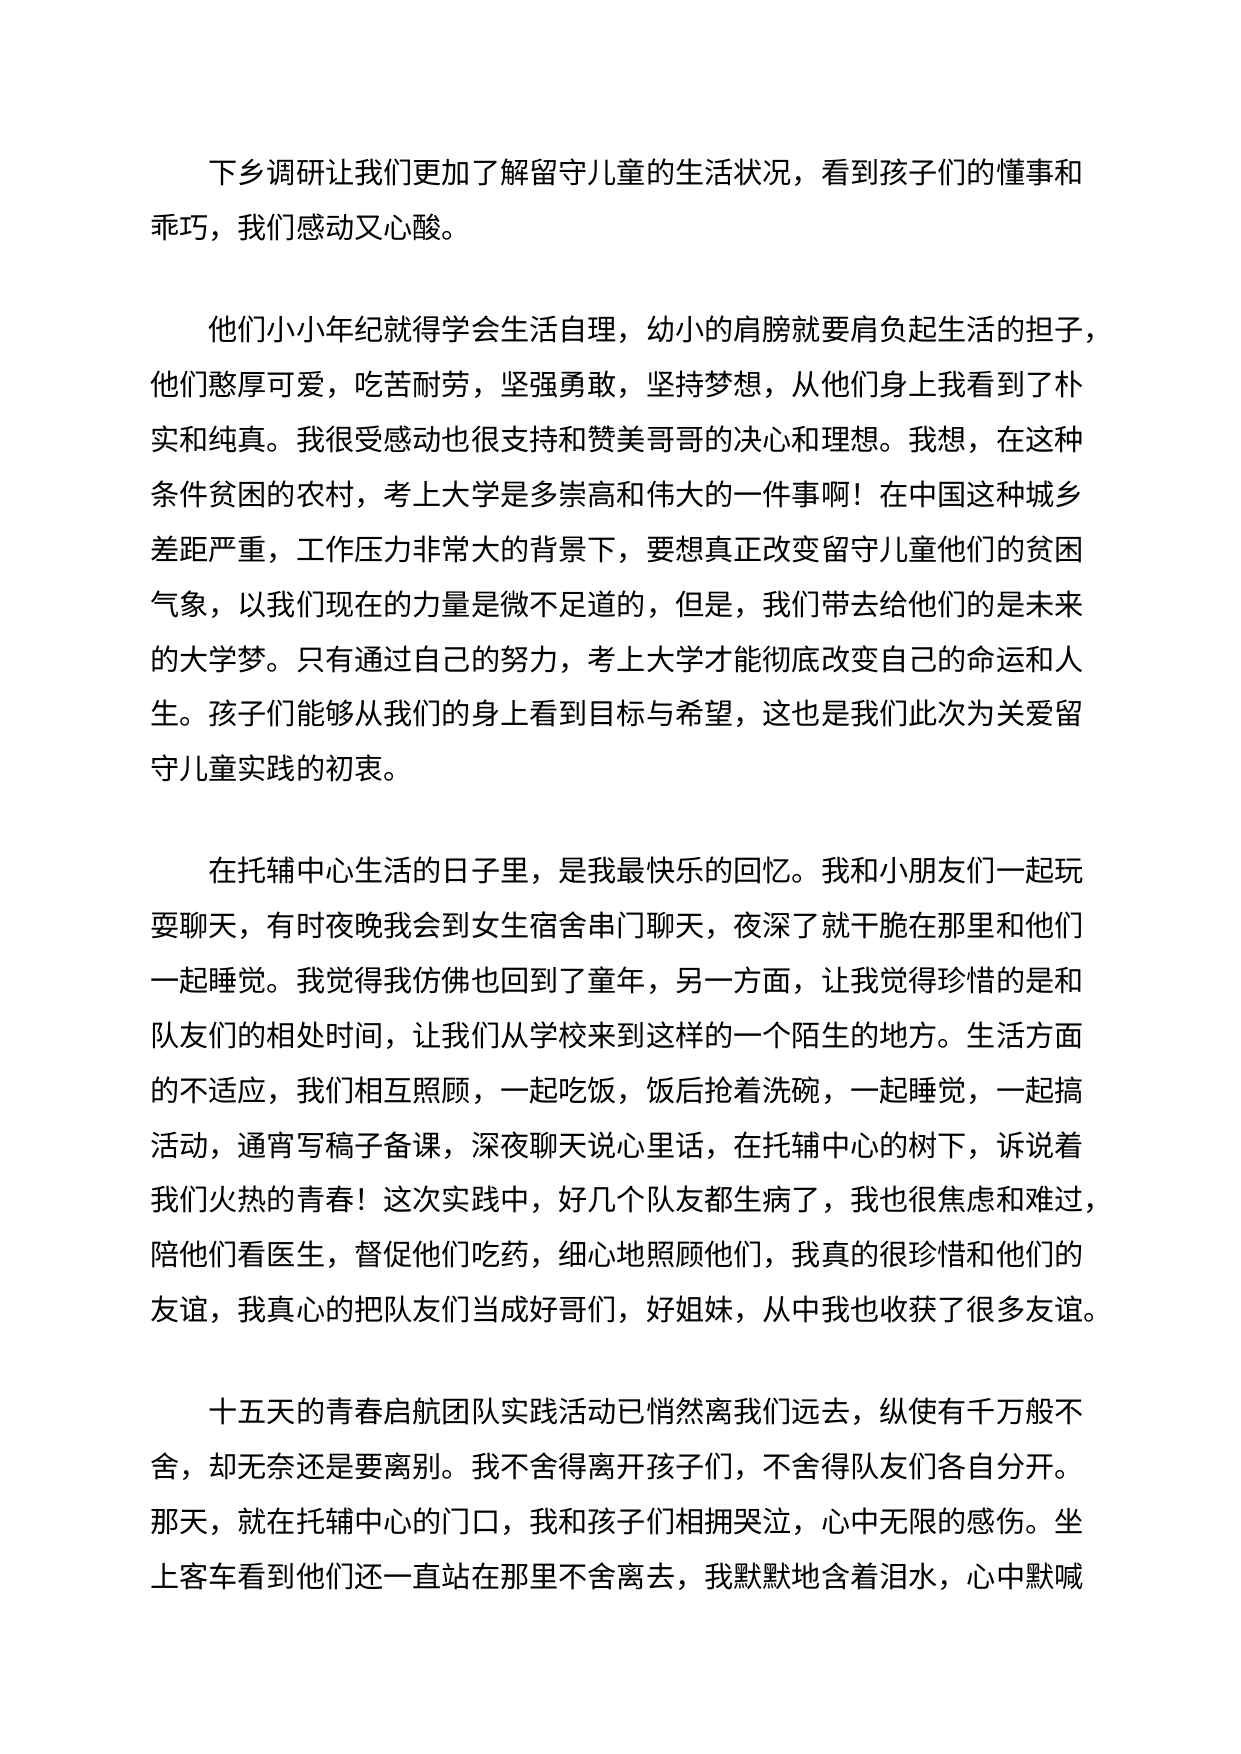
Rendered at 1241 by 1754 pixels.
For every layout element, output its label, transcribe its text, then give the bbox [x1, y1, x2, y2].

text 下乡调研让我们更加了解留守儿童的生活状况，看到孩子们的懂事和乖巧，我们感动又心酸。 [150, 150, 1090, 247]
text 在托辅中心生活的日子里，是我最快乐的回忆。我和小朋友们一起玩耍聊天，有时夜晚我会到女生宿舍串门聊天，夜深了就干脆在那里和他们一起睡觉。我觉得我仿佛也回到了童年，另一方面，让我觉得珍惜的是和队友们的相处时间，让我们从学校来到这样的一个陌生的地方。生活方面的不适应，我们相互照顾，一起吃饭，饭后抢着洗碗，一起睡觉，一起搞活动，通宵写稿子备课，深夜聊天说心里话，在托辅中心的树下，诉说着我们火热的青春！这次实践中，好几个队友都生病了，我也很焦虑和难过，陪他们看医生，督促他们吃药，细心地照顾他们，我真的很珍惜和他们的友谊，我真心的把队友们当成好哥们，好姐妹，从中我也收获了很多友谊。 [150, 848, 1090, 1329]
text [150, 1388, 1090, 1596]
text 他们小小年纪就得学会生活自理，幼小的肩膀就要肩负起生活的担子，他们憨厚可爱，吃苦耐劳，坚强勇敢，坚持梦想，从他们身上我看到了朴实和纯真。我很受感动也很支持和赞美哥哥的决心和理想。我想，在这种条件贫困的农村，考上大学是多崇高和伟大的一件事啊！在中国这种城乡差距严重，工作压力非常大的背景下，要想真正改变留守儿童他们的贫困气象，以我们现在的力量是微不足道的，但是，我们带去给他们的是未来的大学梦。只有通过自己的努力，考上大学才能彻底改变自己的命运和人生。孩子们能够从我们的身上看到目标与希望，这也是我们此次为关爱留守儿童实践的初衷。 [150, 307, 1090, 788]
